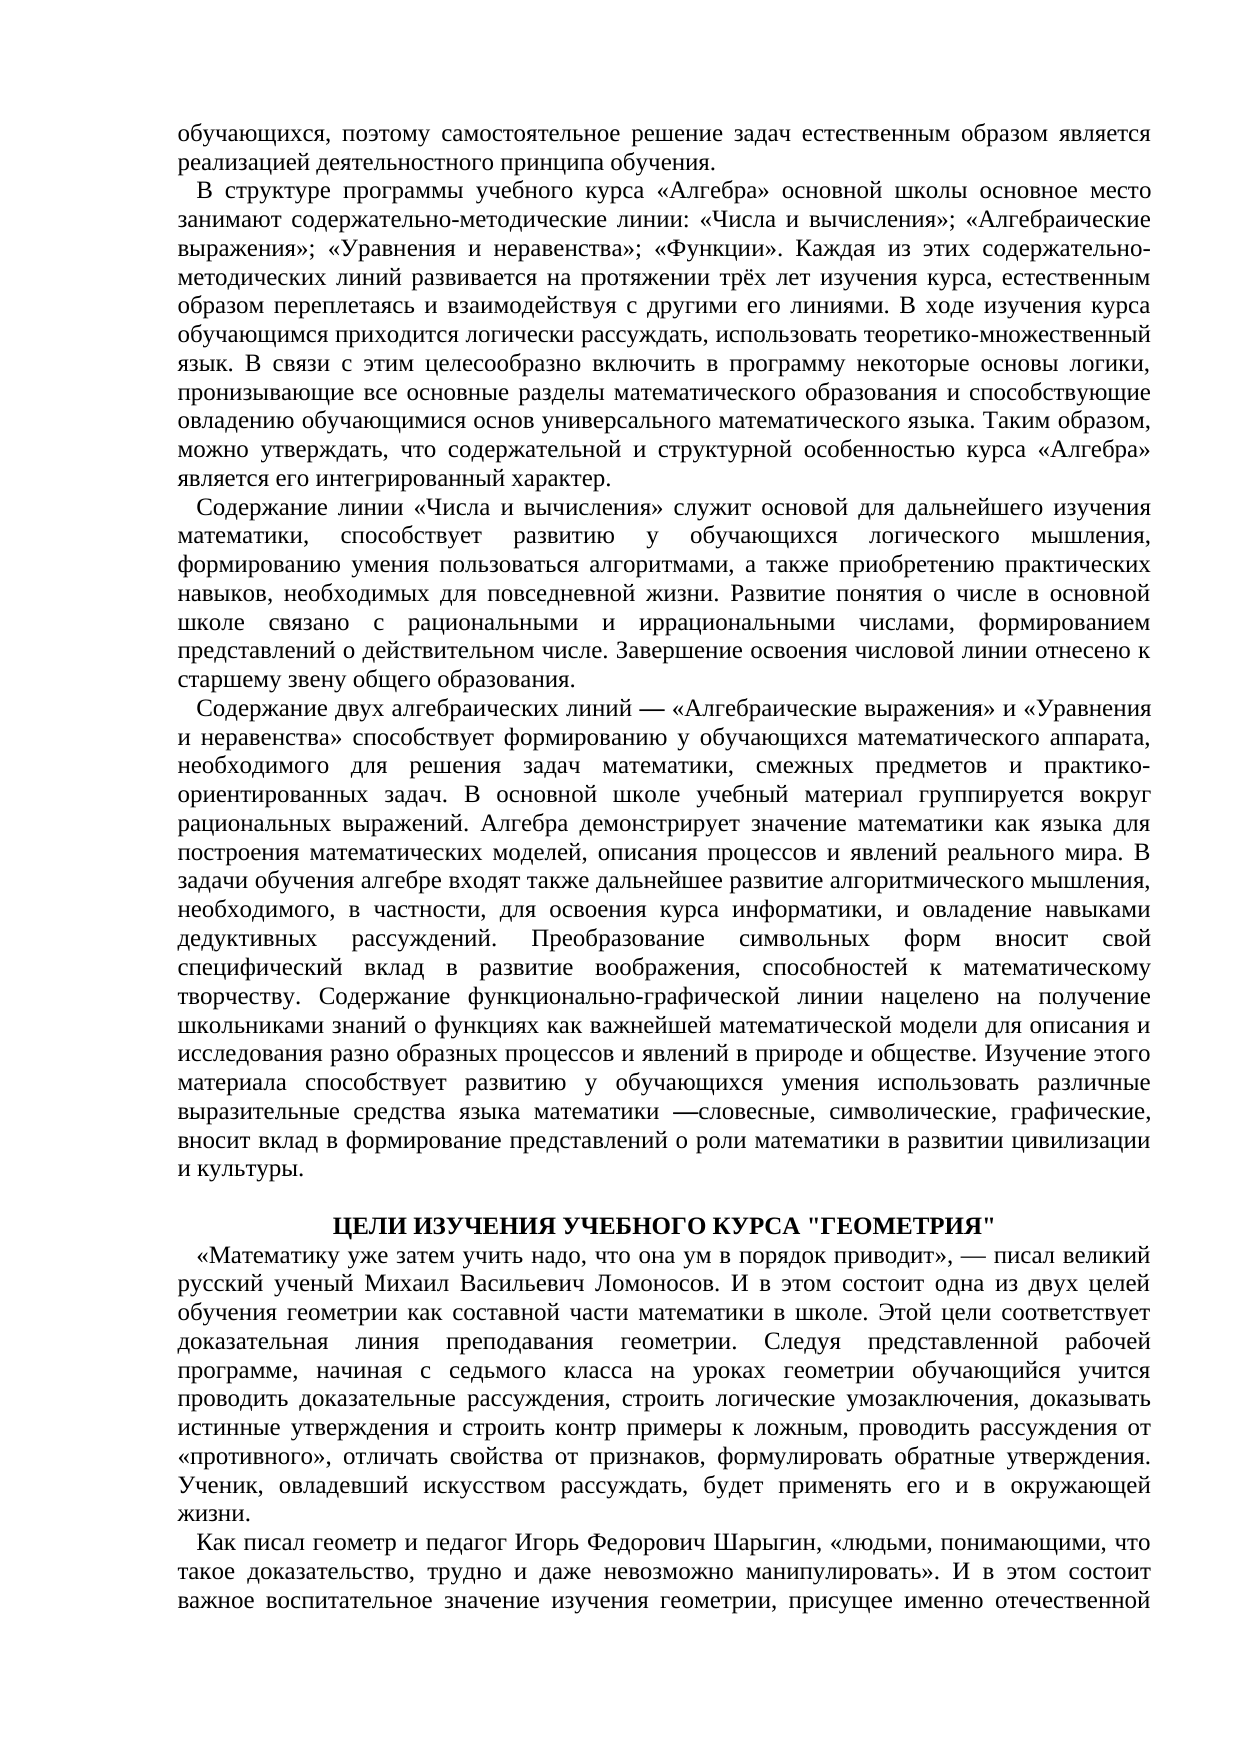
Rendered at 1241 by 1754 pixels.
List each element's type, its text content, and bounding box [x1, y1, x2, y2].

text Содержание двух алгебраических линий — «Алгебраические выражения» и «Уравнения и неравенства» способствует формированию у обучающихся математического аппарата, необходимого для решения задач математики, смежных предметов и практико-ориентированных задач. В основной школе учебный материал группируется вокруг рациональных выражений. Алгебра демонстрирует значение математики как языка для построения математических моделей, описания процессов и явлений реального мира. В задачи обучения алгебре входят также дальнейшее развитие алгоритмического мышления, необходимого, в частности, для освоения курса информатики, и овладение навыками дедуктивных рассуждений. Преобразование символьных форм вносит свой специфический вклад в развитие воображения, способностей к математическому творчеству. Содержание функционально-графической линии нацелено на получение школьниками знаний о функциях как важнейшей математической модели для описания и исследования разно образных процессов и явлений в природе и обществе. Изучение этого материала способствует развитию у обучающихся умения использовать различные выразительные средства языка математики —словесные, символические, графические, вносит вклад в формирование представлений о роли математики в развитии цивилизации и культуры. [177, 693, 1152, 1182]
text В структуре программы учебного курса «Алгебра» основной школы основное место занимают содержательно-методические линии: «Числа и вычисления»; «Алгебраические выражения»; «Уравнения и неравенства»; «Функции». Каждая из этих содержательно-методических линий развивается на протяжении трёх лет изучения курса, естественным образом переплетаясь и взаимодействуя с другими его линиями. В ходе изучения курса обучающимся приходится логически рассуждать, использовать теоретико-множественный язык. В связи с этим целесообразно включить в программу некоторые основы логики, пронизывающие все основные разделы математического образования и способствующие овладению обучающимися основ универсального математического языка. Таким образом, можно утверждать, что содержательной и структурной особенностью курса «Алгебра» является его интегрированный характер. [177, 176, 1152, 492]
text «Математику уже затем учить надо, что она ум в порядок приводит», — писал великий русский ученый Михаил Васильевич Ломоносов. И в этом состоит одна из двух целей обучения геометрии как составной части математики в школе. Этой цели соответствует доказательная линия преподавания геометрии. Следуя представленной рабочей программе, начиная с седьмого класса на уроках геометрии обучающийся учится проводить доказательные рассуждения, строить логические умозаключения, доказывать истинные утверждения и строить контр примеры к ложным, проводить рассуждения от «противного», отличать свойства от признаков, формулировать обратные утверждения. Ученик, овладевший искусством рассуждать, будет применять его и в окружающей жизни. [177, 1240, 1152, 1527]
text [177, 1527, 1152, 1613]
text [177, 118, 1152, 176]
text ЦЕЛИ ИЗУЧЕНИЯ УЧЕБНОГО КУРСА "ГЕОМЕТРИЯ" [177, 1211, 1152, 1240]
text Содержание линии «Числа и вычисления» служит основой для дальнейшего изучения математики, способствует развитию у обучающихся логического мышления, формированию умения пользоваться алгоритмами, а также приобретению практических навыков, необходимых для повседневной жизни. Развитие понятия о числе в основной школе связано с рациональными и иррациональными числами, формированием представлений о действительном числе. Завершение освоения числовой линии отнесено к старшему звену общего образования. [177, 492, 1152, 693]
